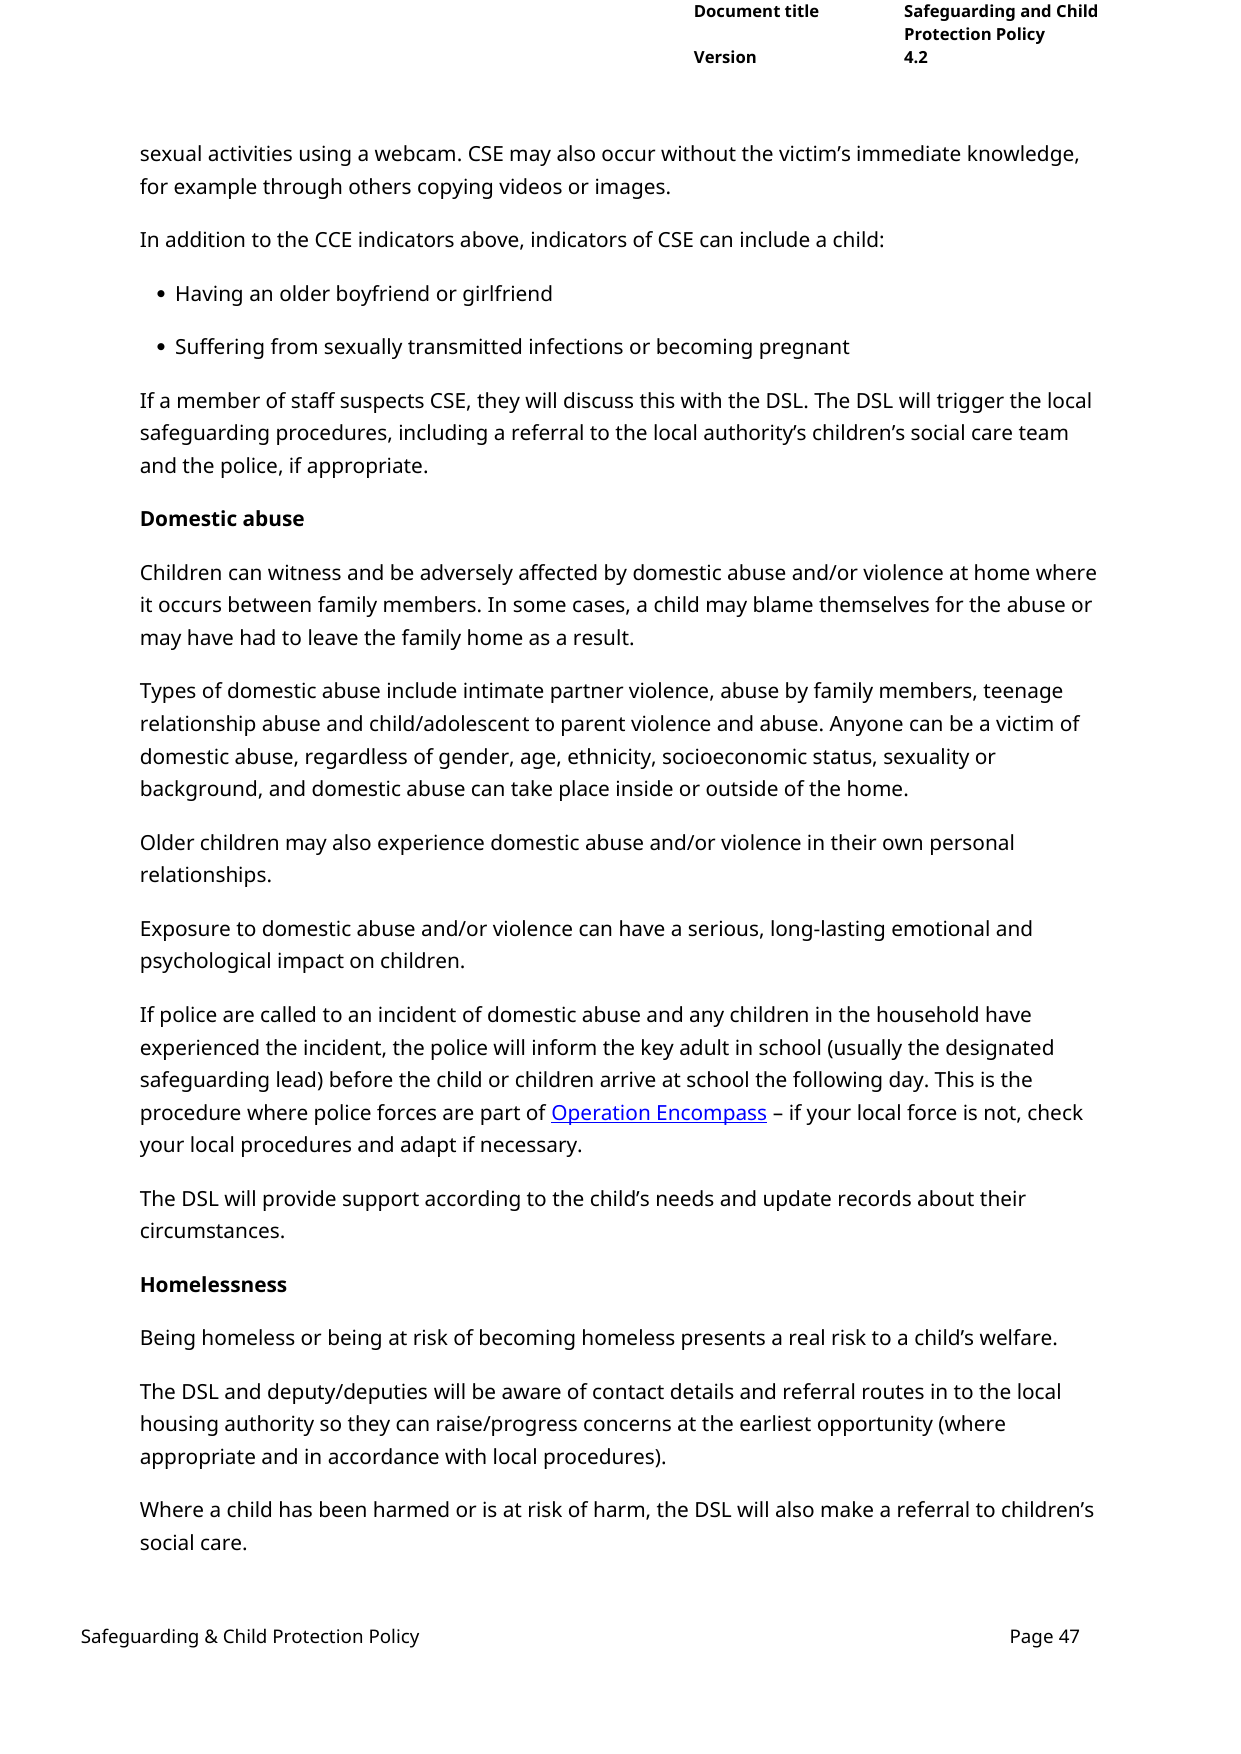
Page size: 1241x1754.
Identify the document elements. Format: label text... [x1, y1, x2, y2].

text Being homeless or being at risk of becoming homeless presents a real risk to a child’s welfare. [139, 1323, 1109, 1352]
text Exposure to domestic abuse and/or violence can have a serious, long-lasting emotional and psychological impact on children. [139, 914, 1109, 975]
text The DSL will provide support according to the child’s needs and update records about their circumstances. [139, 1184, 1109, 1245]
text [139, 139, 1109, 201]
text Homelessness [139, 1270, 1109, 1298]
text Older children may also experience domestic abuse and/or violence in their own personal relationships. [139, 828, 1109, 889]
text Domestic abuse [139, 504, 1109, 533]
text If police are called to an incident of domestic abuse and any children in the household have experienced the incident, the police will inform the key adult in school (usually the designated safeguarding lead) before the child or children arrive at school the following day. This is the procedure where police forces are part of Operation Encompass – if your local force is not, check your local procedures and adapt if necessary. [139, 1000, 1109, 1159]
text Children can witness and be adversely affected by domestic abuse and/or violence at home where it occurs between family members. In some cases, a child may blame themselves for the abuse or may have had to leave the family home as a result. [139, 558, 1109, 652]
text In addition to the CCE indicators above, indicators of CSE can include a child: [139, 226, 1109, 254]
list Having an older boyfriend or girlfriend [157, 279, 1109, 307]
text Types of domestic abuse include intimate partner violence, abuse by family members, teenage relationship abuse and child/adolescent to parent violence and abuse. Anyone can be a victim of domestic abuse, regardless of gender, age, ethnicity, socioeconomic status, sexuality or background, and domestic abuse can take place inside or outside of the home. [139, 677, 1109, 803]
text If a member of staff suspects CSE, they will discuss this with the DSL. The DSL will trigger the local safeguarding procedures, including a referral to the local authority’s children’s social care team and the police, if appropriate. [139, 386, 1109, 479]
text Where a child has been harmed or is at risk of harm, the DSL will also make a referral to children’s social care. [139, 1495, 1109, 1556]
text The DSL and deputy/deputies will be aware of contact details and referral routes in to the local housing authority so they can raise/progress concerns at the earliest opportunity (where appropriate and in accordance with local procedures). [139, 1377, 1109, 1470]
list Suffering from sexually transmitted infections or becoming pregnant [157, 332, 1109, 361]
